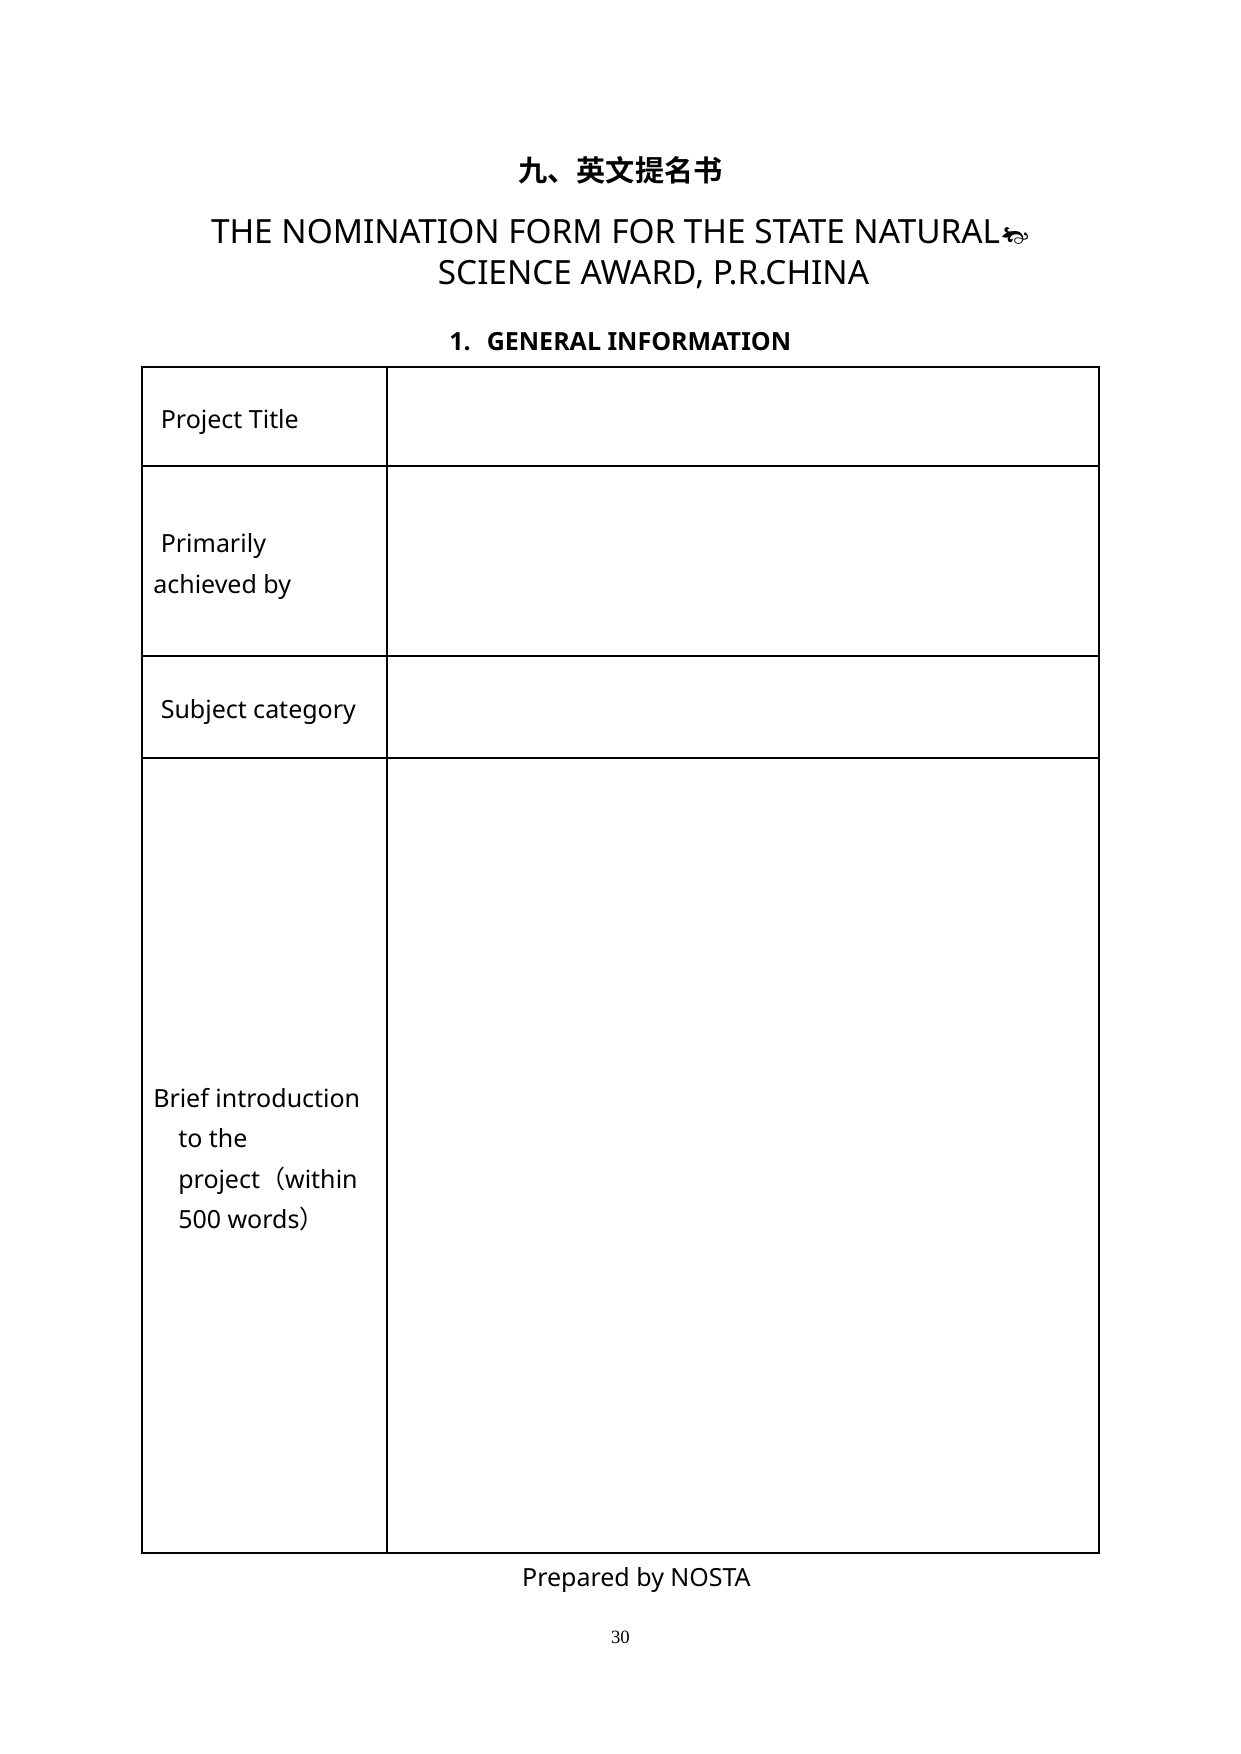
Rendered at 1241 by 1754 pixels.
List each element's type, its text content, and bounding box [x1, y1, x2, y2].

table_cell Brief introduction to the project（within 500 words） [143, 759, 386, 1552]
text THE NOMINATION FORM FOR THE STATE NATURAL [165, 211, 1075, 252]
list GENERAL INFORMATION [165, 317, 1075, 358]
table_cell Subject category [143, 657, 386, 757]
text SCIENCE AWARD, P.R.CHINA [165, 252, 1075, 292]
text 九、英文提名书 [165, 148, 1075, 190]
table_header Project Title [143, 368, 386, 464]
table_header [388, 368, 1098, 464]
table_cell [388, 467, 1098, 654]
table_cell [388, 657, 1098, 757]
text Prepared by NOSTA [165, 1554, 1075, 1595]
table_cell [388, 759, 1098, 1552]
table_cell Primarily achieved by [143, 467, 386, 654]
